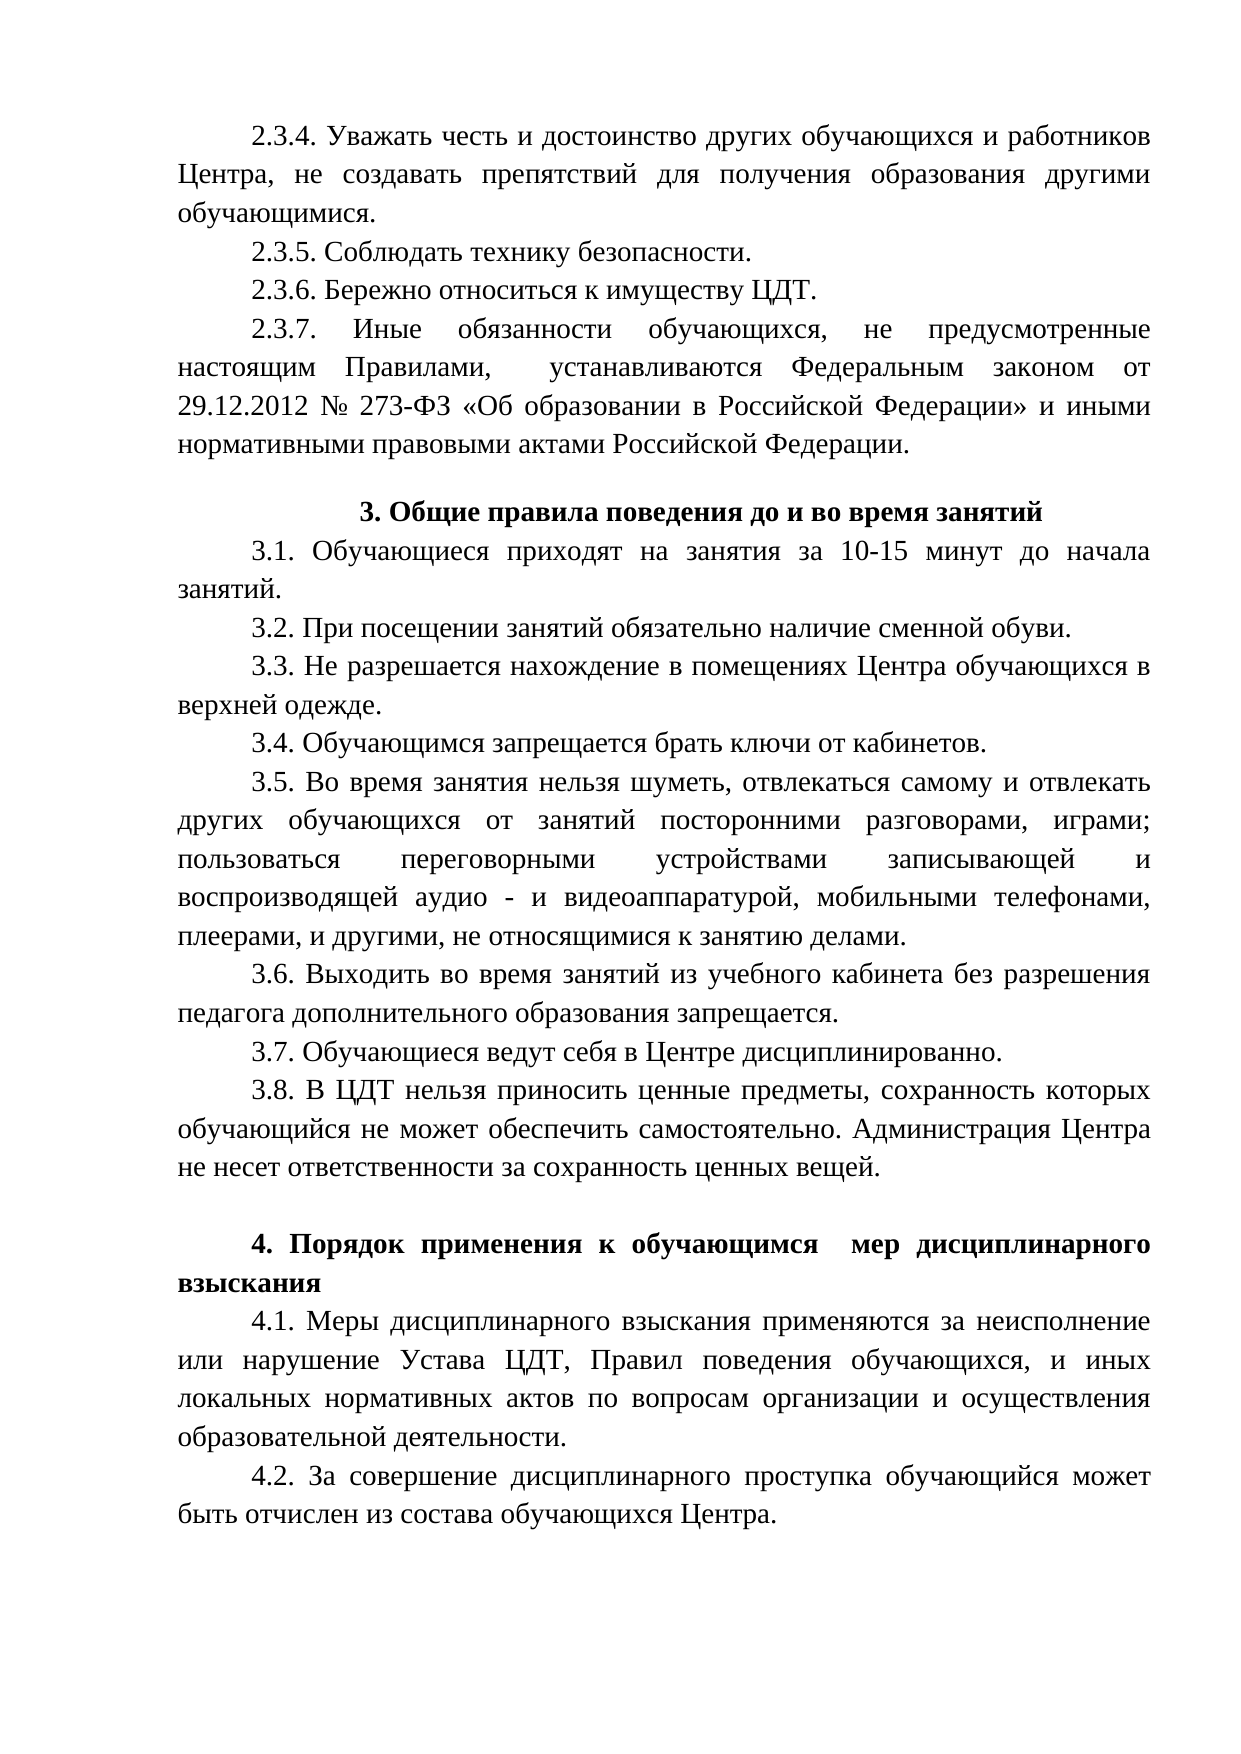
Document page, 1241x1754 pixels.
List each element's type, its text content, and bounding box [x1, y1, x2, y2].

text 3.4. Обучающимся запрещается брать ключи от кабинетов. [177, 725, 1152, 759]
text 3.2. При посещении занятий обязательно наличие сменной обуви. [177, 610, 1152, 643]
text 4. Порядок применения к обучающимся мер дисциплинарного взыскания [177, 1226, 1152, 1298]
text 2.3.7. Иные обязанности обучающихся, не предусмотренные настоящим Правилами, устанавливаются Федеральным законом от 29.12.2012 № 273-ФЗ «Об образовании в Российской Федерации» и иными нормативными правовыми актами Российской Федерации. [177, 311, 1152, 460]
text 3.6. Выходить во время занятий из учебного кабинета без разрешения педагога дополнительного образования запрещается. [177, 957, 1152, 1029]
text 2.3.6. Бережно относиться к имуществу ЦДТ. [177, 272, 1152, 306]
text 3. Общие правила поведения до и во время занятий [177, 494, 1152, 528]
text 2.3.4. Уважать честь и достоинство других обучающихся и работников Центра, не создавать препятствий для получения образования другими обучающимися. [177, 118, 1152, 229]
text 3.1. Обучающиеся приходят на занятия за 10-15 минут до начала занятий. [177, 533, 1152, 605]
text 3.8. В ЦДТ нельзя приносить ценные предметы, сохранность которых обучающийся не может обеспечить самостоятельно. Администрация Центра не несет ответственности за сохранность ценных вещей. [177, 1072, 1152, 1183]
text 3.5. Во время занятия нельзя шуметь, отвлекаться самому и отвлекать других обучающихся от занятий посторонними разговорами, играми; пользоваться переговорными устройствами записывающей и воспроизводящей аудио - и видеоаппаратурой, мобильными телефонами, плеерами, и другими, не относящимися к занятию делами. [177, 764, 1152, 952]
text 3.3. Не разрешается нахождение в помещениях Центра обучающихся в верхней одежде. [177, 648, 1152, 720]
text 4.2. За совершение дисциплинарного проступка обучающийся может быть отчислен из состава обучающихся Центра. [177, 1458, 1152, 1530]
text 4.1. Меры дисциплинарного взыскания применяются за неисполнение или нарушение Устава ЦДТ, Правил поведения обучающихся, и иных локальных нормативных актов по вопросам организации и осуществления образовательной деятельности. [177, 1303, 1152, 1453]
text 2.3.5. Соблюдать технику безопасности. [177, 234, 1152, 267]
text 3.7. Обучающиеся ведут себя в Центре дисциплинированно. [177, 1034, 1152, 1067]
